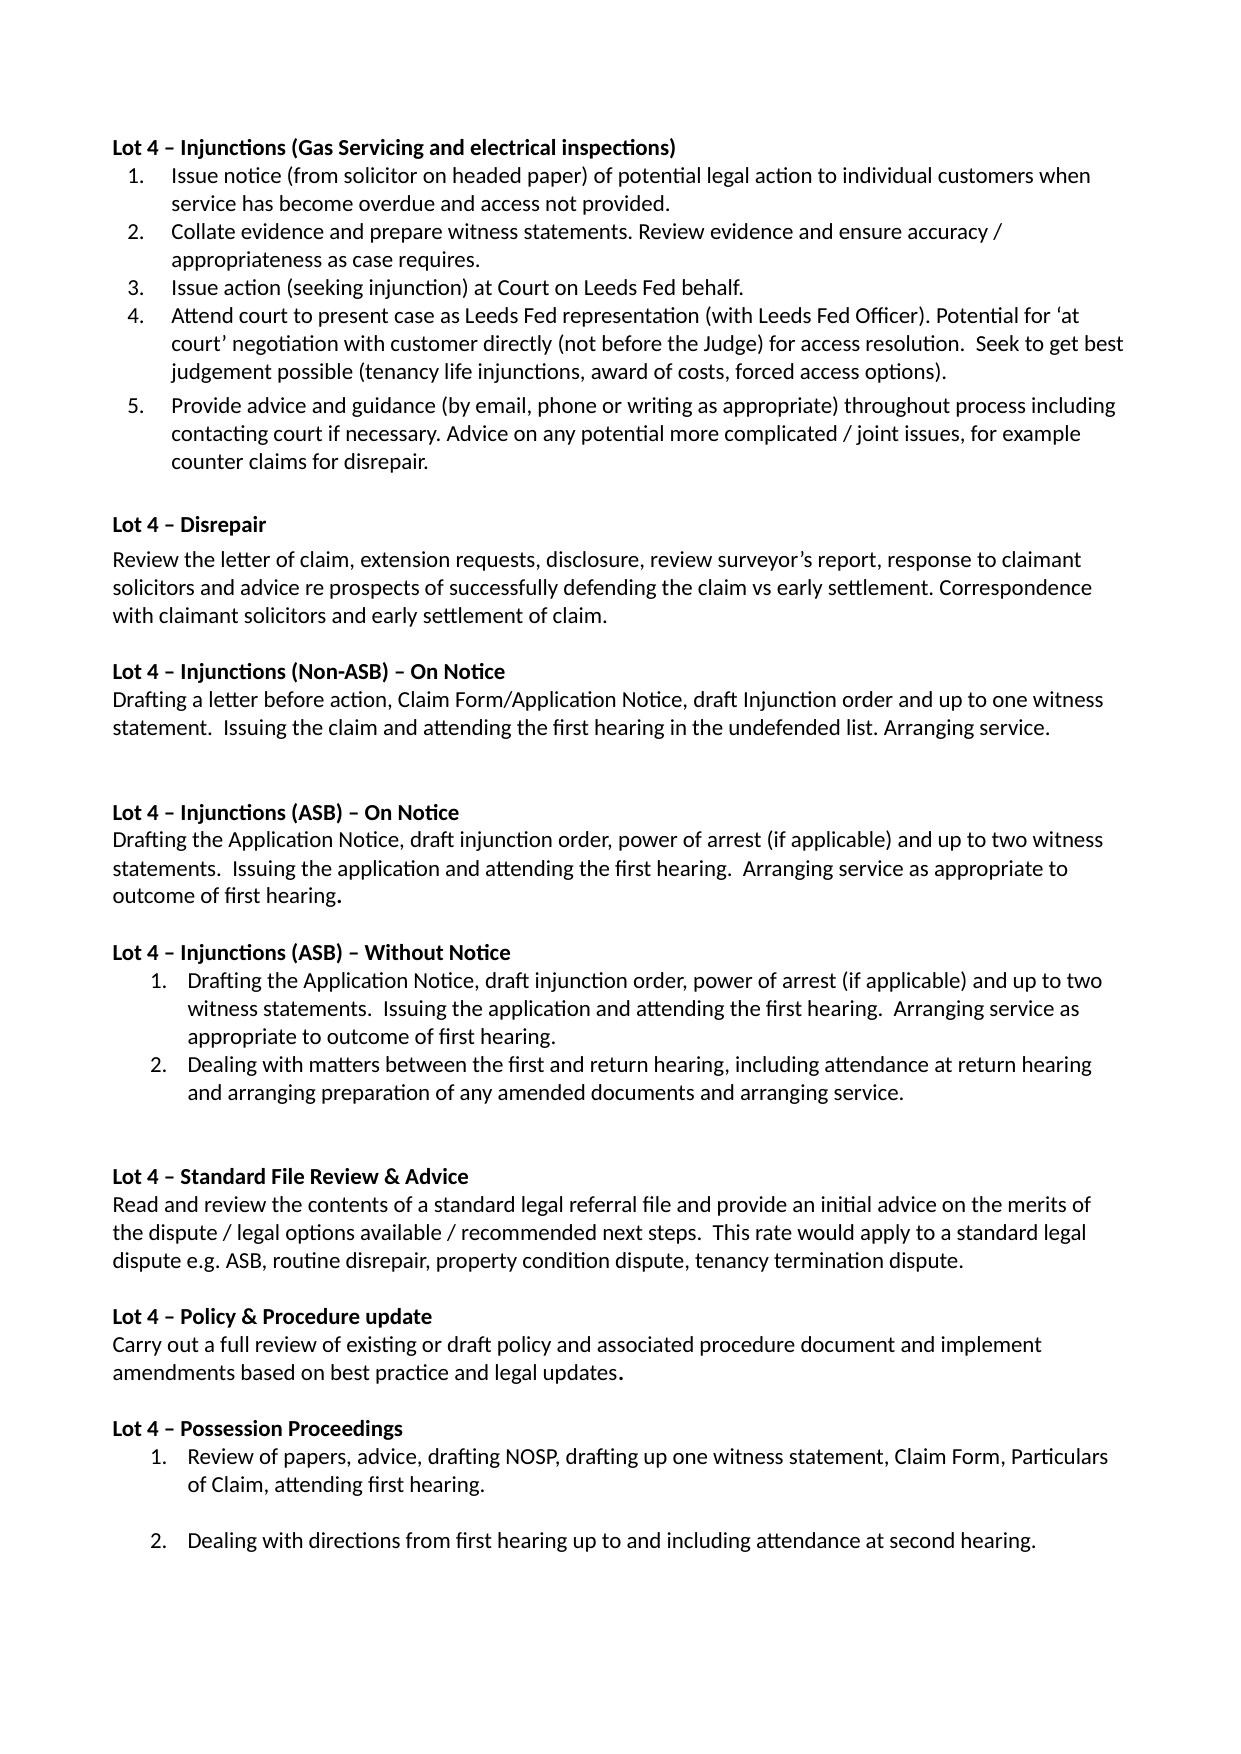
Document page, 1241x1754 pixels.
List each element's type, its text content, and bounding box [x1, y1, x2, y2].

text Lot 4 – Injunctions (ASB) – On Notice [112, 798, 1128, 826]
subtitle Lot 4 – Disrepair [112, 510, 1128, 538]
text Carry out a full review of existing or draft policy and associated procedure document and implement amendments based on best practice and legal updates. [112, 1330, 1128, 1386]
text Lot 4 – Injunctions (ASB) – Without Notice [112, 938, 1128, 966]
list Drafting the Application Notice, draft injunction order, power of arrest (if applicable) and up to two witness statements. Issuing the application and attending the first hearing. Arranging service as appropriate to outcome of first hearing. [150, 966, 1128, 1050]
subtitle Collate evidence and prepare witness statements. Review evidence and ensure accuracy / appropriateness as case requires. [127, 217, 1128, 273]
text Lot 4 – Policy & Procedure update [112, 1302, 1128, 1330]
text Read and review the contents of a standard legal referral file and provide an initial advice on the merits of the dispute / legal options available / recommended next steps. This rate would apply to a standard legal dispute e.g. ASB, routine disrepair, property condition dispute, tenancy termination dispute. [112, 1190, 1128, 1274]
subtitle Provide advice and guidance (by email, phone or writing as appropriate) throughout process including contacting court if necessary. Advice on any potential more complicated / joint issues, for example counter claims for disrepair. [127, 391, 1128, 475]
text Lot 4 – Injunctions (Non-ASB) – On Notice [112, 657, 1128, 686]
text Review the letter of claim, extension requests, disclosure, review surveyor’s report, response to claimant solicitors and advice re prospects of successfully defending the claim vs early settlement. Correspondence with claimant solicitors and early settlement of claim. [112, 545, 1128, 629]
subtitle Issue action (seeking injunction) at Court on Leeds Fed behalf. [127, 273, 1128, 301]
subtitle Issue notice (from solicitor on headed paper) of potential legal action to individual customers when service has become overdue and access not provided. [127, 161, 1128, 217]
text Lot 4 – Possession Proceedings [112, 1414, 1128, 1442]
subtitle Attend court to present case as Leeds Fed representation (with Leeds Fed Officer). Potential for ‘at court’ negotiation with customer directly (not before the Judge) for access resolution. Seek to get best judgement possible (tenancy life injunctions, award of costs, forced access options). [127, 301, 1128, 385]
text Lot 4 – Standard File Review & Advice [112, 1162, 1128, 1190]
text Drafting the Application Notice, draft injunction order, power of arrest (if applicable) and up to two witness statements. Issuing the application and attending the first hearing. Arranging service as appropriate to outcome of first hearing. [112, 826, 1128, 910]
text Lot 4 – Injunctions (Gas Servicing and electrical inspections) [112, 133, 1128, 161]
list Review of papers, advice, drafting NOSP, drafting up one witness statement, Claim Form, Particulars of Claim, attending first hearing. [150, 1442, 1128, 1498]
list Dealing with directions from first hearing up to and including attendance at second hearing. [150, 1526, 1128, 1554]
text Drafting a letter before action, Claim Form/Application Notice, draft Injunction order and up to one witness statement. Issuing the claim and attending the first hearing in the undefended list. Arranging service. [112, 686, 1128, 742]
list Dealing with matters between the first and return hearing, including attendance at return hearing and arranging preparation of any amended documents and arranging service. [150, 1050, 1128, 1106]
